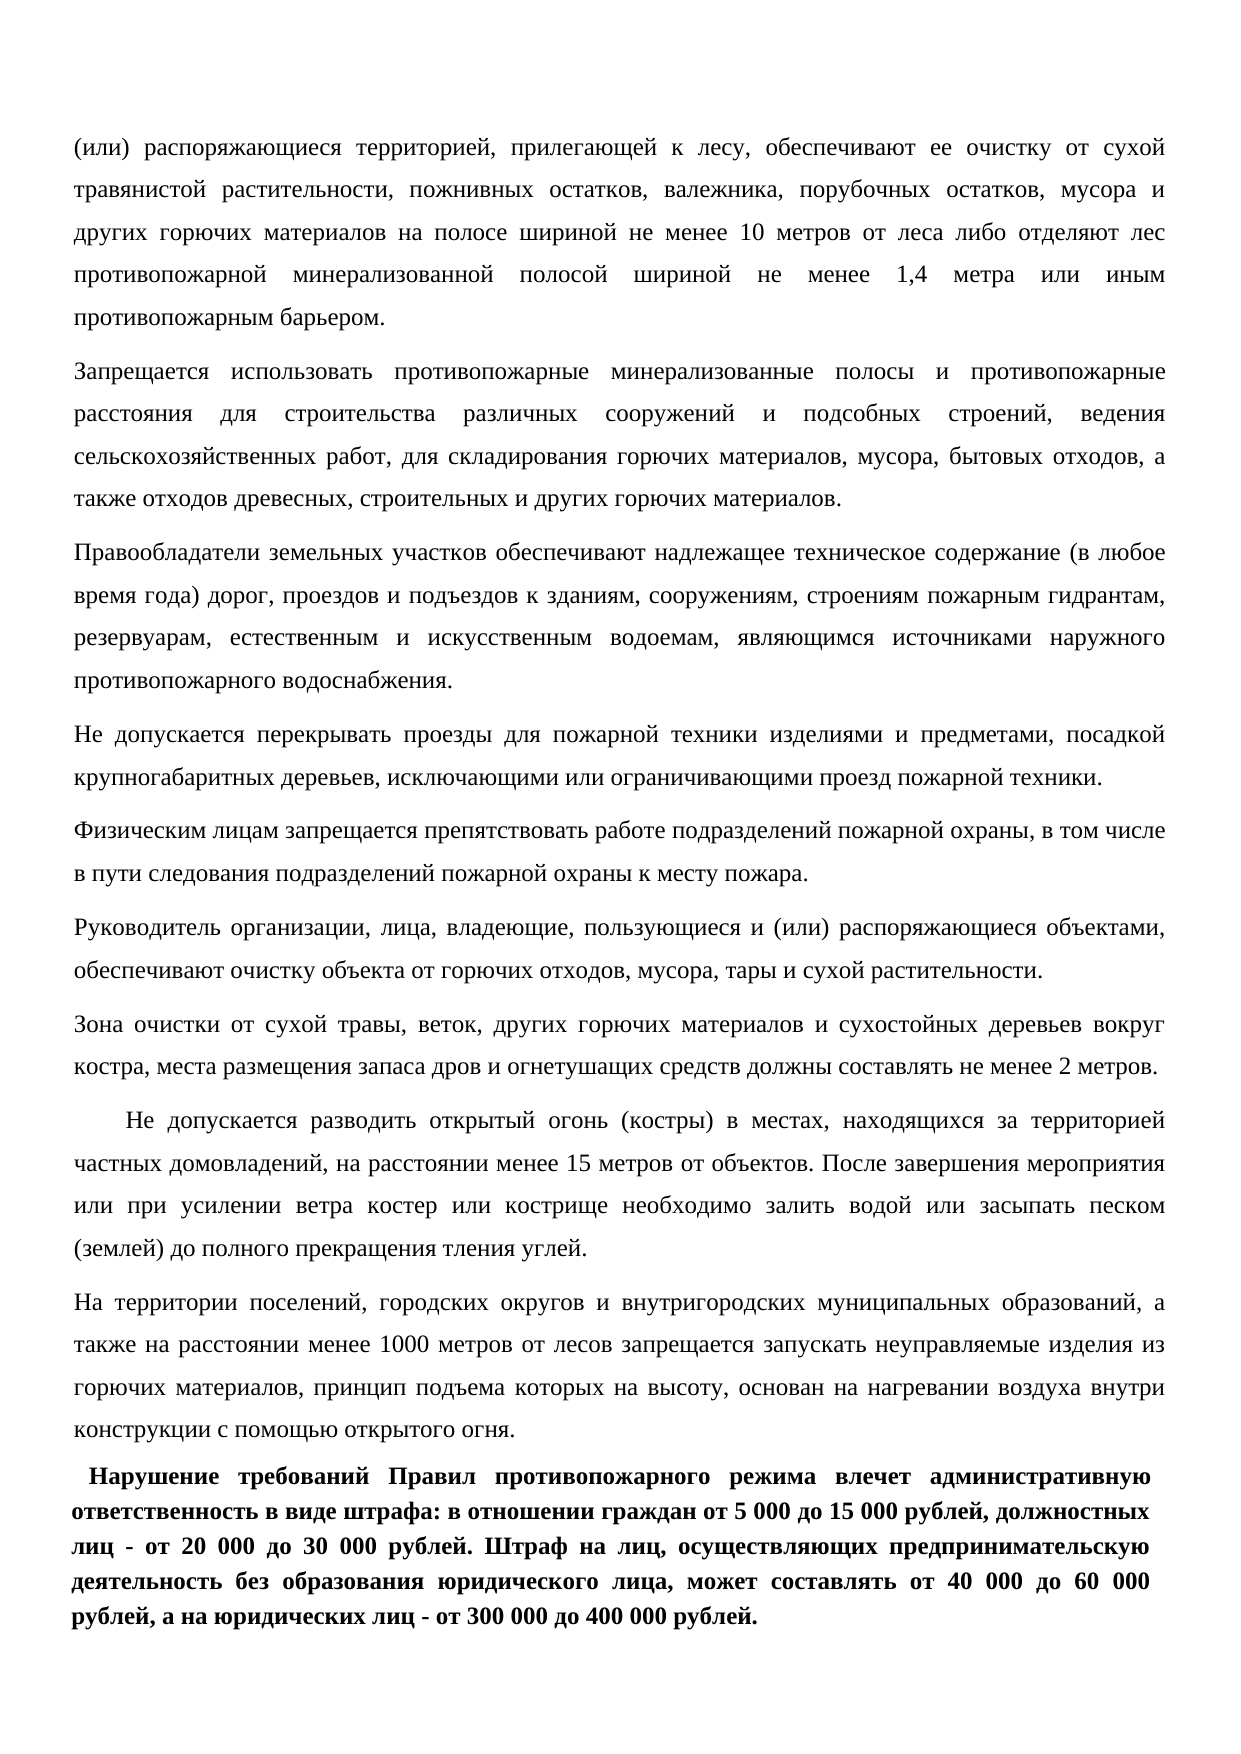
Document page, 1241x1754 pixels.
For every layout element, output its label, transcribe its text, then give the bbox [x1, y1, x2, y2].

text Руководитель организации, лица, владеющие, пользующиеся и (или) распоряжающиеся объектами, обеспечивают очистку объекта от горючих отходов, мусора, тары и сухой растительности. [74, 898, 1167, 983]
text Зона очистки от сухой травы, веток, других горючих материалов и сухостойных деревьев вокруг костра, места размещения запаса дров и огнетушащих средств должны составлять не менее 2 метров. [74, 995, 1167, 1080]
text Не допускается разводить открытый огонь (костры) в местах, находящихся за территорией частных домовладений, на расстоянии менее 15 метров от объектов. После завершения мероприятия или при усилении ветра костер или кострище необходимо залить водой или засыпать песком (землей) до полного прекращения тления углей. [74, 1092, 1167, 1262]
text Физическим лицам запрещается препятствовать работе подразделений пожарной охраны, в том числе в пути следования подразделений пожарной охраны к месту пожара. [74, 802, 1167, 887]
text Не допускается перекрывать проезды для пожарной техники изделиями и предметами, посадкой крупногабаритных деревьев, исключающими или ограничивающими проезд пожарной техники. [74, 705, 1167, 790]
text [74, 118, 1167, 331]
text На территории поселений, городских округов и внутригородских муниципальных образований, а также на расстоянии менее 1000 метров от лесов запрещается запускать неуправляемые изделия из горючих материалов, принцип подъема которых на высоту, основан на нагревании воздуха внутри конструкции с помощью открытого огня. [74, 1273, 1167, 1443]
text Запрещается использовать противопожарные минерализованные полосы и противопожарные расстояния для строительства различных сооружений и подсобных строений, ведения сельскохозяйственных работ, для складирования горючих материалов, мусора, бытовых отходов, а также отходов древесных, строительных и других горючих материалов. [74, 342, 1167, 512]
text Нарушение требований Правил противопожарного режима влечет административную ответственность в виде штрафа: в отношении граждан от 5 000 до 15 000 рублей, должностных лиц - от 20 000 до 30 000 рублей. Штраф на лиц, осуществляющих предпринимательскую деятельность без образования юридического лица, может составлять от 40 000 до 60 000 рублей, а на юридических лиц - от 300 000 до 400 000 рублей. [71, 1455, 1152, 1630]
text Правообладатели земельных участков обеспечивают надлежащее техническое содержание (в любое время года) дорог, проездов и подъездов к зданиям, сооружениям, строениям пожарным гидрантам, резервуарам, естественным и искусственным водоемам, являющимся источниками наружного противопожарного водоснабжения. [74, 524, 1167, 694]
